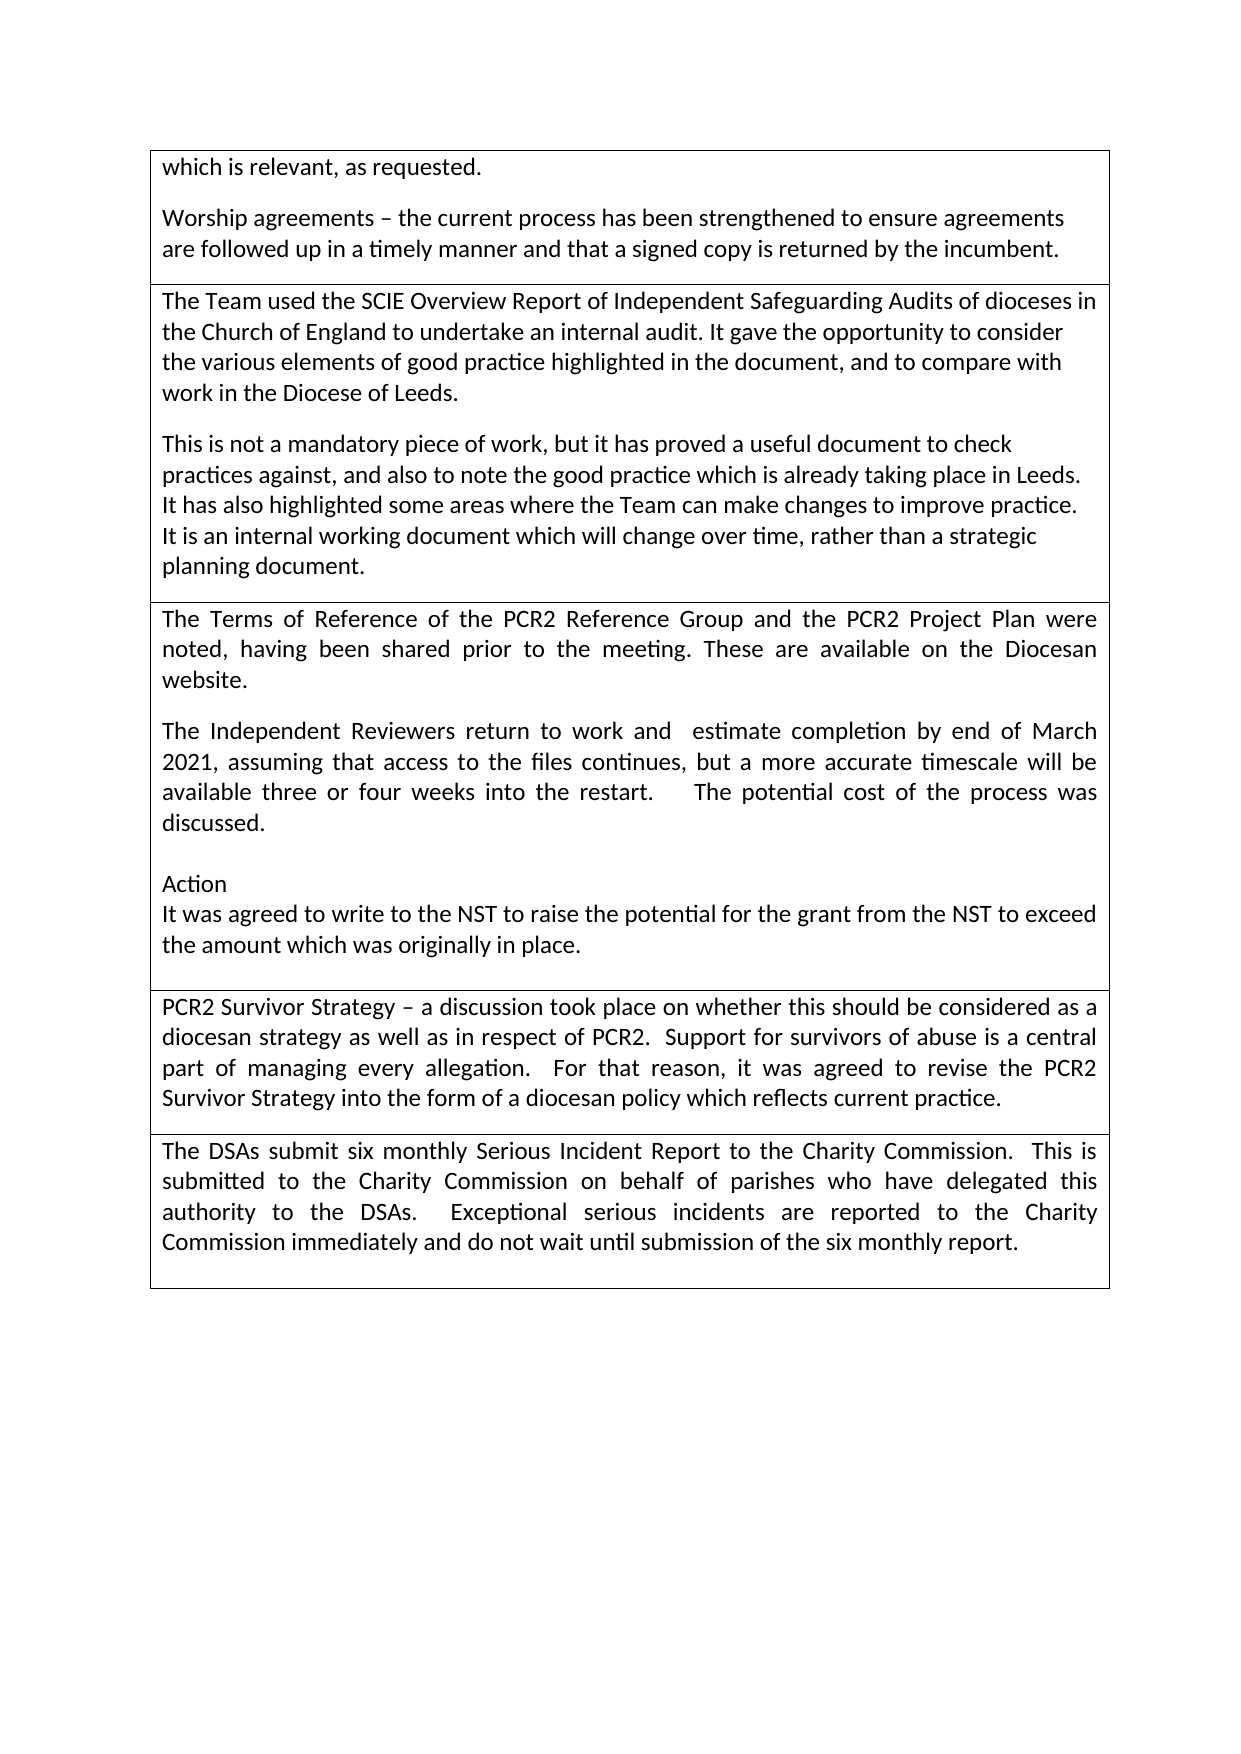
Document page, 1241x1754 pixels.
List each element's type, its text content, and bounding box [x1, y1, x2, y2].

table_cell PCR2 Survivor Strategy – a discussion took place on whether this should be considered as a diocesan strategy as well as in respect of PCR2. Support for survivors of abuse is a central part of managing every allegation. For that reason, it was agreed to revise the PCR2 Survivor Strategy into the form of a diocesan policy which reflects current practice. [151, 991, 1109, 1134]
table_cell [151, 151, 1109, 284]
table_cell The DSAs submit six monthly Serious Incident Report to the Charity Commission. This is submitted to the Charity Commission on behalf of parishes who have delegated this authority to the DSAs. Exceptional serious incidents are reported to the Charity Commission immediately and do not wait until submission of the six monthly report. [151, 1135, 1109, 1287]
table_cell The Terms of Reference of the PCR2 Reference Group and the PCR2 Project Plan were noted, having been shared prior to the meeting. These are available on the Diocesan website. The Independent Reviewers return to work and estimate completion by end of March 2021, assuming that access to the files continues, but a more accurate timescale will be available three or four weeks into the restart. The potential cost of the process was discussed. Action It was agreed to write to the NST to raise the potential for the grant from the NST to exceed the amount which was originally in place. [151, 603, 1109, 990]
table_cell The Team used the SCIE Overview Report of Independent Safeguarding Audits of dioceses in the Church of England to undertake an internal audit. It gave the opportunity to consider the various elements of good practice highlighted in the document, and to compare with work in the Diocese of Leeds. This is not a mandatory piece of work, but it has proved a useful document to check practices against, and also to note the good practice which is already taking place in Leeds. It has also highlighted some areas where the Team can make changes to improve practice. It is an internal working document which will change over time, rather than a strategic planning document. [151, 285, 1109, 602]
